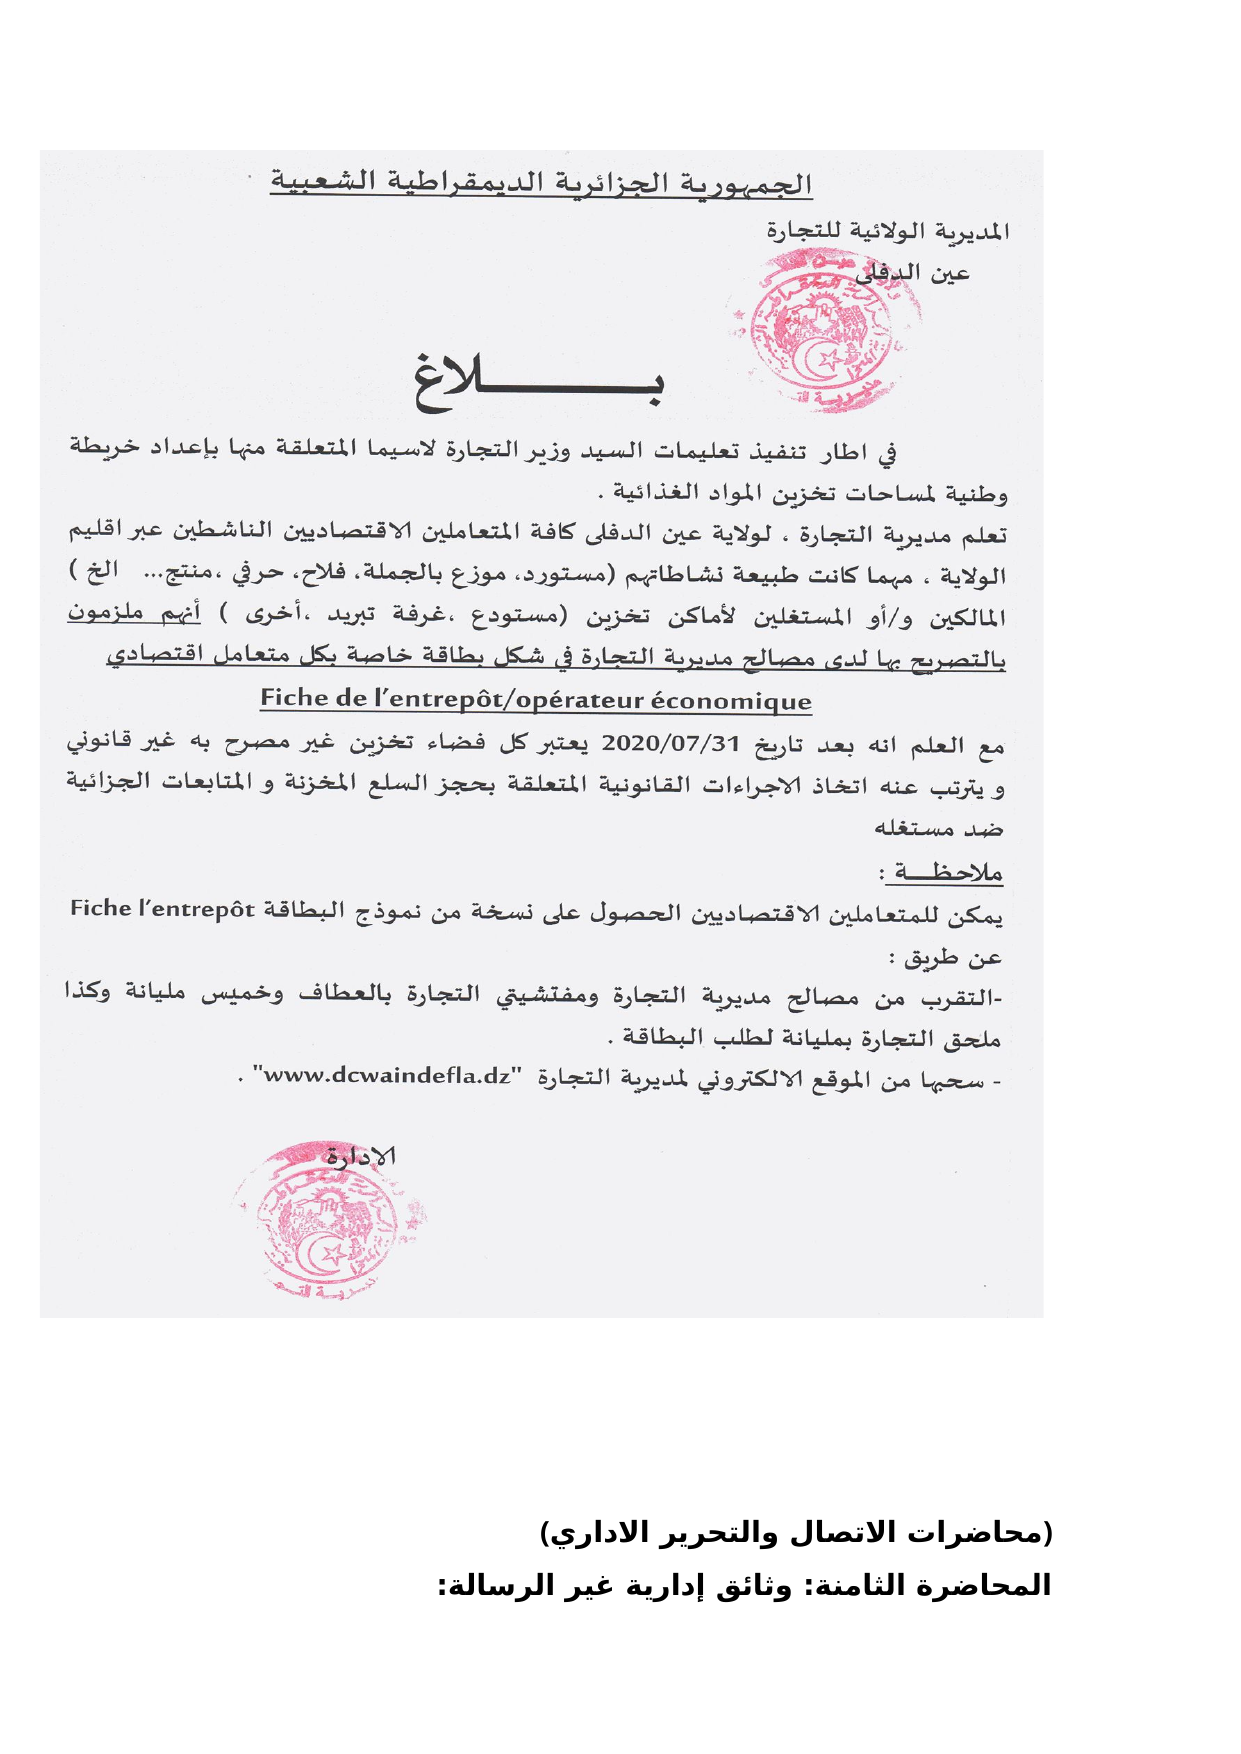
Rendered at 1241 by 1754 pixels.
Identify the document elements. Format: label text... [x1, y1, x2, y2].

text المحاضرة الثامنة: وثائق إدارية غير الرسالة: [187, 1568, 1053, 1602]
text ﴿محاضرات الاتصال والتحرير الاداري﴾ [187, 1515, 1053, 1549]
picture [39, 150, 1044, 1318]
